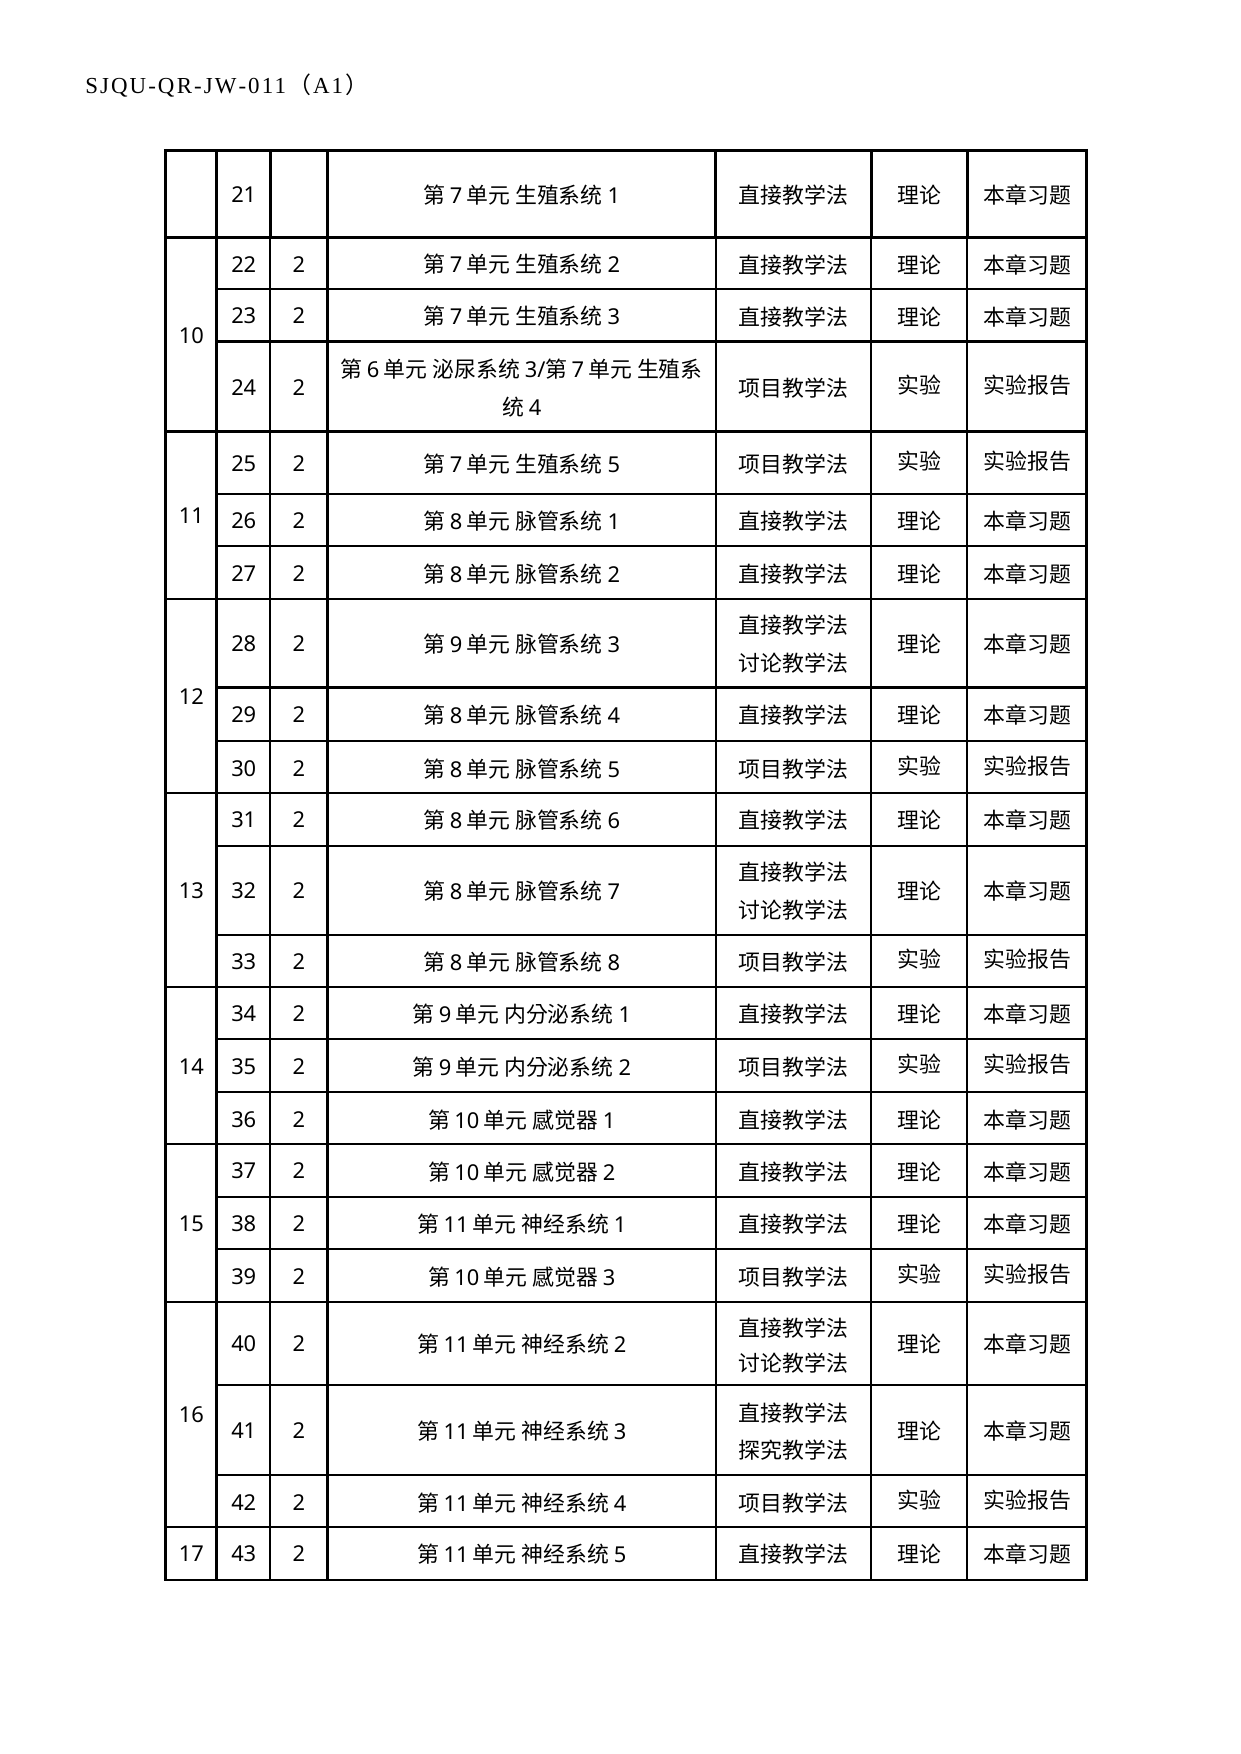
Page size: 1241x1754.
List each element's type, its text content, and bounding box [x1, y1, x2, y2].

table_cell 实验报告 [968, 1476, 1085, 1526]
table_cell 直接教学法 [717, 1198, 870, 1248]
table_cell 实验报告 [968, 343, 1085, 430]
table_cell 理论 [872, 600, 966, 686]
table_cell 第8单元 脉管系统 6 [329, 794, 715, 844]
table_cell 34 [218, 988, 269, 1038]
table_cell 2 [271, 290, 326, 340]
table_cell 第7单元 生殖系统 2 [329, 239, 715, 288]
table_cell 16 [167, 1303, 215, 1526]
table_cell 理论 [872, 1145, 966, 1196]
table_cell 31 [218, 794, 269, 844]
table_cell 理论 [872, 847, 966, 933]
table_cell 理论 [872, 689, 966, 740]
table_cell 理论 [872, 495, 966, 545]
table_cell 直接教学法 [717, 547, 870, 597]
table_cell 2 [271, 1386, 326, 1474]
table_cell 14 [167, 988, 215, 1143]
table_cell 项目教学法 [717, 1040, 870, 1091]
table_cell 33 [218, 936, 269, 986]
table_cell 2 [271, 689, 326, 740]
table_cell 本章习题 [968, 1303, 1085, 1384]
table_cell 第8单元 脉管系统 4 [329, 689, 715, 740]
table_cell 实验报告 [968, 936, 1085, 986]
table_cell 实验报告 [968, 1040, 1085, 1091]
table_cell 实验报告 [968, 742, 1085, 792]
table_cell 直接教学法 [717, 1145, 870, 1196]
table_cell 第9单元 脉管系统 3 [329, 600, 715, 686]
table_cell 直接教学法 [717, 1528, 870, 1578]
table_cell 13 [167, 794, 215, 986]
table_cell 第8单元 脉管系统 8 [329, 936, 715, 986]
table_cell 项目教学法 [717, 742, 870, 792]
table_cell 42 [218, 1476, 269, 1526]
table_cell 第9单元 内分泌系统 2 [329, 1040, 715, 1091]
table_cell 本章习题 [968, 988, 1085, 1038]
table_cell 12 [167, 600, 215, 792]
table_cell 第10单元 感觉器 2 [329, 1145, 715, 1196]
table_cell 第11单元 神经系统 1 [329, 1198, 715, 1248]
table_cell 26 [218, 495, 269, 545]
table_cell 直接教学法 [717, 689, 870, 740]
table_cell 理论 [872, 239, 966, 288]
table_cell 理论 [872, 1528, 966, 1578]
table_cell 直接教学法 [717, 1093, 870, 1143]
table_cell 直接教学法 讨论教学法 [717, 1303, 870, 1384]
table_cell 2 [271, 239, 326, 288]
table_cell 直接教学法 [717, 988, 870, 1038]
table_cell 直接教学法 讨论教学法 [717, 847, 870, 933]
table_cell 实验 [872, 1476, 966, 1526]
table_cell 第8单元 脉管系统 7 [329, 847, 715, 933]
table_cell 2 [271, 1145, 326, 1196]
table_cell 本章习题 [968, 1093, 1085, 1143]
table_cell 24 [218, 343, 269, 430]
table_cell [272, 152, 326, 236]
table_cell 25 [218, 433, 269, 493]
table_cell 第6单元 泌尿系统 3/第7单元 生殖系统 4 [329, 343, 715, 430]
table_cell 第8单元 脉管系统 2 [329, 547, 715, 597]
table_cell 15 [167, 1145, 215, 1301]
table_cell 理论 [873, 152, 966, 236]
table_cell 理论 [872, 547, 966, 597]
table_cell 21 [218, 152, 269, 236]
table_cell 本章习题 [968, 794, 1085, 844]
table_cell 第11单元 神经系统 2 [329, 1303, 715, 1384]
table_cell 2 [271, 1476, 326, 1526]
table_cell 项目教学法 [717, 936, 870, 986]
table_cell 29 [218, 689, 269, 740]
table_cell 2 [271, 1303, 326, 1384]
table_cell 2 [271, 794, 326, 844]
table_cell 2 [271, 936, 326, 986]
table_cell 39 [218, 1250, 269, 1301]
table_cell 2 [271, 547, 326, 597]
table_cell 第10单元 感觉器 1 [329, 1093, 715, 1143]
table_cell 第11单元 神经系统 4 [329, 1476, 715, 1526]
table_cell 项目教学法 [717, 1476, 870, 1526]
table_cell 直接教学法 [717, 495, 870, 545]
table_cell 2 [271, 343, 326, 430]
table_cell 2 [271, 847, 326, 933]
table_cell 38 [218, 1198, 269, 1248]
table_cell 理论 [872, 1386, 966, 1474]
table_cell 22 [218, 239, 269, 288]
table_cell 2 [271, 1528, 326, 1578]
table_cell 2 [271, 600, 326, 686]
table_cell 理论 [872, 988, 966, 1038]
table_cell 项目教学法 [717, 433, 870, 493]
table_cell 23 [218, 290, 269, 340]
table_cell 直接教学法 讨论教学法 [717, 600, 870, 686]
table_cell 11 [167, 433, 215, 597]
table_cell 本章习题 [968, 847, 1085, 933]
table_cell 项目教学法 [717, 1250, 870, 1301]
table_cell 理论 [872, 290, 966, 340]
table_cell 35 [218, 1040, 269, 1091]
table_cell 理论 [872, 1303, 966, 1384]
table_cell 实验 [872, 343, 966, 430]
table_cell 本章习题 [969, 152, 1085, 236]
table_cell 2 [271, 742, 326, 792]
table_cell 直接教学法 [717, 152, 870, 236]
table_cell 17 [167, 1528, 215, 1578]
table_cell 本章习题 [968, 290, 1085, 340]
table_cell 2 [271, 1040, 326, 1091]
table_cell 第11单元 神经系统 3 [329, 1386, 715, 1474]
table_cell 2 [271, 988, 326, 1038]
table_cell 第7单元 生殖系统 5 [329, 433, 715, 493]
table_cell 直接教学法 [717, 290, 870, 340]
table_cell 理论 [872, 1093, 966, 1143]
table_cell 实验 [872, 742, 966, 792]
table_cell 实验报告 [968, 433, 1085, 493]
table_cell 实验 [872, 1250, 966, 1301]
table_cell 本章习题 [968, 1386, 1085, 1474]
table_cell 10 [167, 239, 215, 430]
table_cell 项目教学法 [717, 343, 870, 430]
table_cell 本章习题 [968, 239, 1085, 288]
table_cell 第7单元 生殖系统 1 [329, 152, 714, 236]
table_cell 实验 [872, 1040, 966, 1091]
table_cell 直接教学法 [717, 239, 870, 288]
table_cell 直接教学法 探究教学法 [717, 1386, 870, 1474]
table_cell 本章习题 [968, 1528, 1085, 1578]
table_cell 41 [218, 1386, 269, 1474]
table_cell 2 [271, 1198, 326, 1248]
table_cell 第11单元 神经系统 5 [329, 1528, 715, 1578]
table_cell 32 [218, 847, 269, 933]
table_cell 第8单元 脉管系统 1 [329, 495, 715, 545]
table_cell 43 [218, 1528, 269, 1578]
table_cell 实验报告 [968, 1250, 1085, 1301]
table_cell 实验 [872, 433, 966, 493]
table_cell 第8单元 脉管系统 5 [329, 742, 715, 792]
table_cell 本章习题 [968, 547, 1085, 597]
table_cell 第10单元 感觉器 3 [329, 1250, 715, 1301]
table_cell 本章习题 [968, 1145, 1085, 1196]
table_cell 本章习题 [968, 1198, 1085, 1248]
table_cell 27 [218, 547, 269, 597]
table_cell 理论 [872, 1198, 966, 1248]
table_cell 40 [218, 1303, 269, 1384]
table_cell 实验 [872, 936, 966, 986]
table_cell 2 [271, 1250, 326, 1301]
table_cell 2 [271, 1093, 326, 1143]
table_cell 2 [271, 495, 326, 545]
table_cell 2 [271, 433, 326, 493]
table_cell 本章习题 [968, 495, 1085, 545]
table_cell 30 [218, 742, 269, 792]
table_cell 本章习题 [968, 600, 1085, 686]
table_cell 理论 [872, 794, 966, 844]
table_cell 本章习题 [968, 689, 1085, 740]
table_cell 直接教学法 [717, 794, 870, 844]
table_cell 28 [218, 600, 269, 686]
table_cell 36 [218, 1093, 269, 1143]
table_cell 第9单元 内分泌系统 1 [329, 988, 715, 1038]
table_cell 37 [218, 1145, 269, 1196]
table_cell 第7单元 生殖系统 3 [329, 290, 715, 340]
